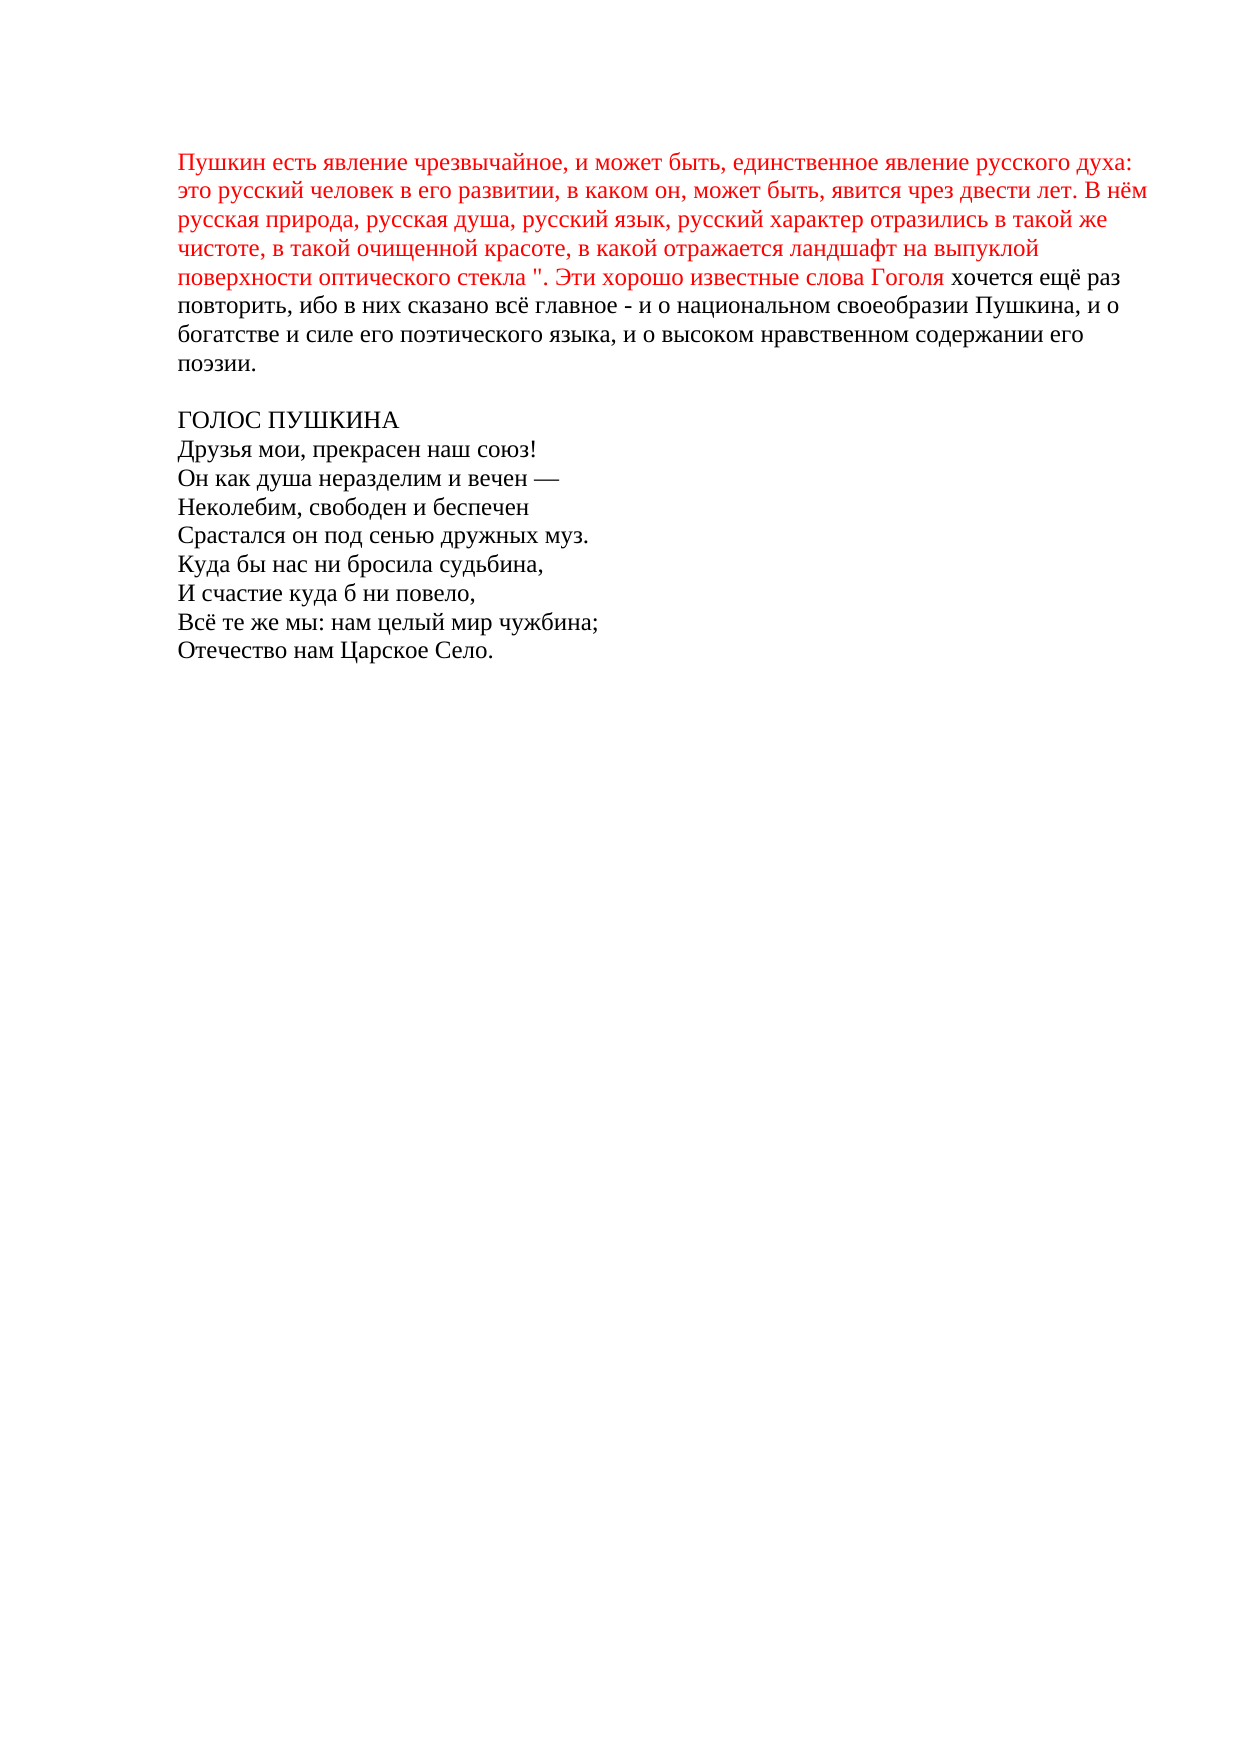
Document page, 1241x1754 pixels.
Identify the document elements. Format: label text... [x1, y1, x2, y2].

text ГОЛОС ПУШКИНА [177, 406, 1152, 434]
text Друзья мои, прекрасен наш союз! Он как душа неразделим и вечен — Неколебим, свободен и беспечен Срастался он под сенью дружных муз. Куда бы нас ни бросила судьбина, И счастие куда б ни повело, Всё те же мы: нам целый мир чужбина; Отечество нам Царское Село. [177, 434, 1152, 664]
text Пушкин есть явление чрезвычайное, и может быть, единственное явление русского духа: это русский человек в его развитии, в каком он, может быть, явится чрез двести лет. В нём русская природа, русская душа, русский язык, русский характер отразились в такой же чистоте, в такой очищенной красоте, в какой отражается ландшафт на выпуклой поверхности оптического стекла ". Эти хорошо известные слова Гоголя хочется ещё раз повторить, ибо в них сказано всё главное - и о национальном своеобразии Пушкина, и о богатстве и силе его поэтического языка, и о высоком нравственном содержании его поэзии. [177, 147, 1152, 377]
